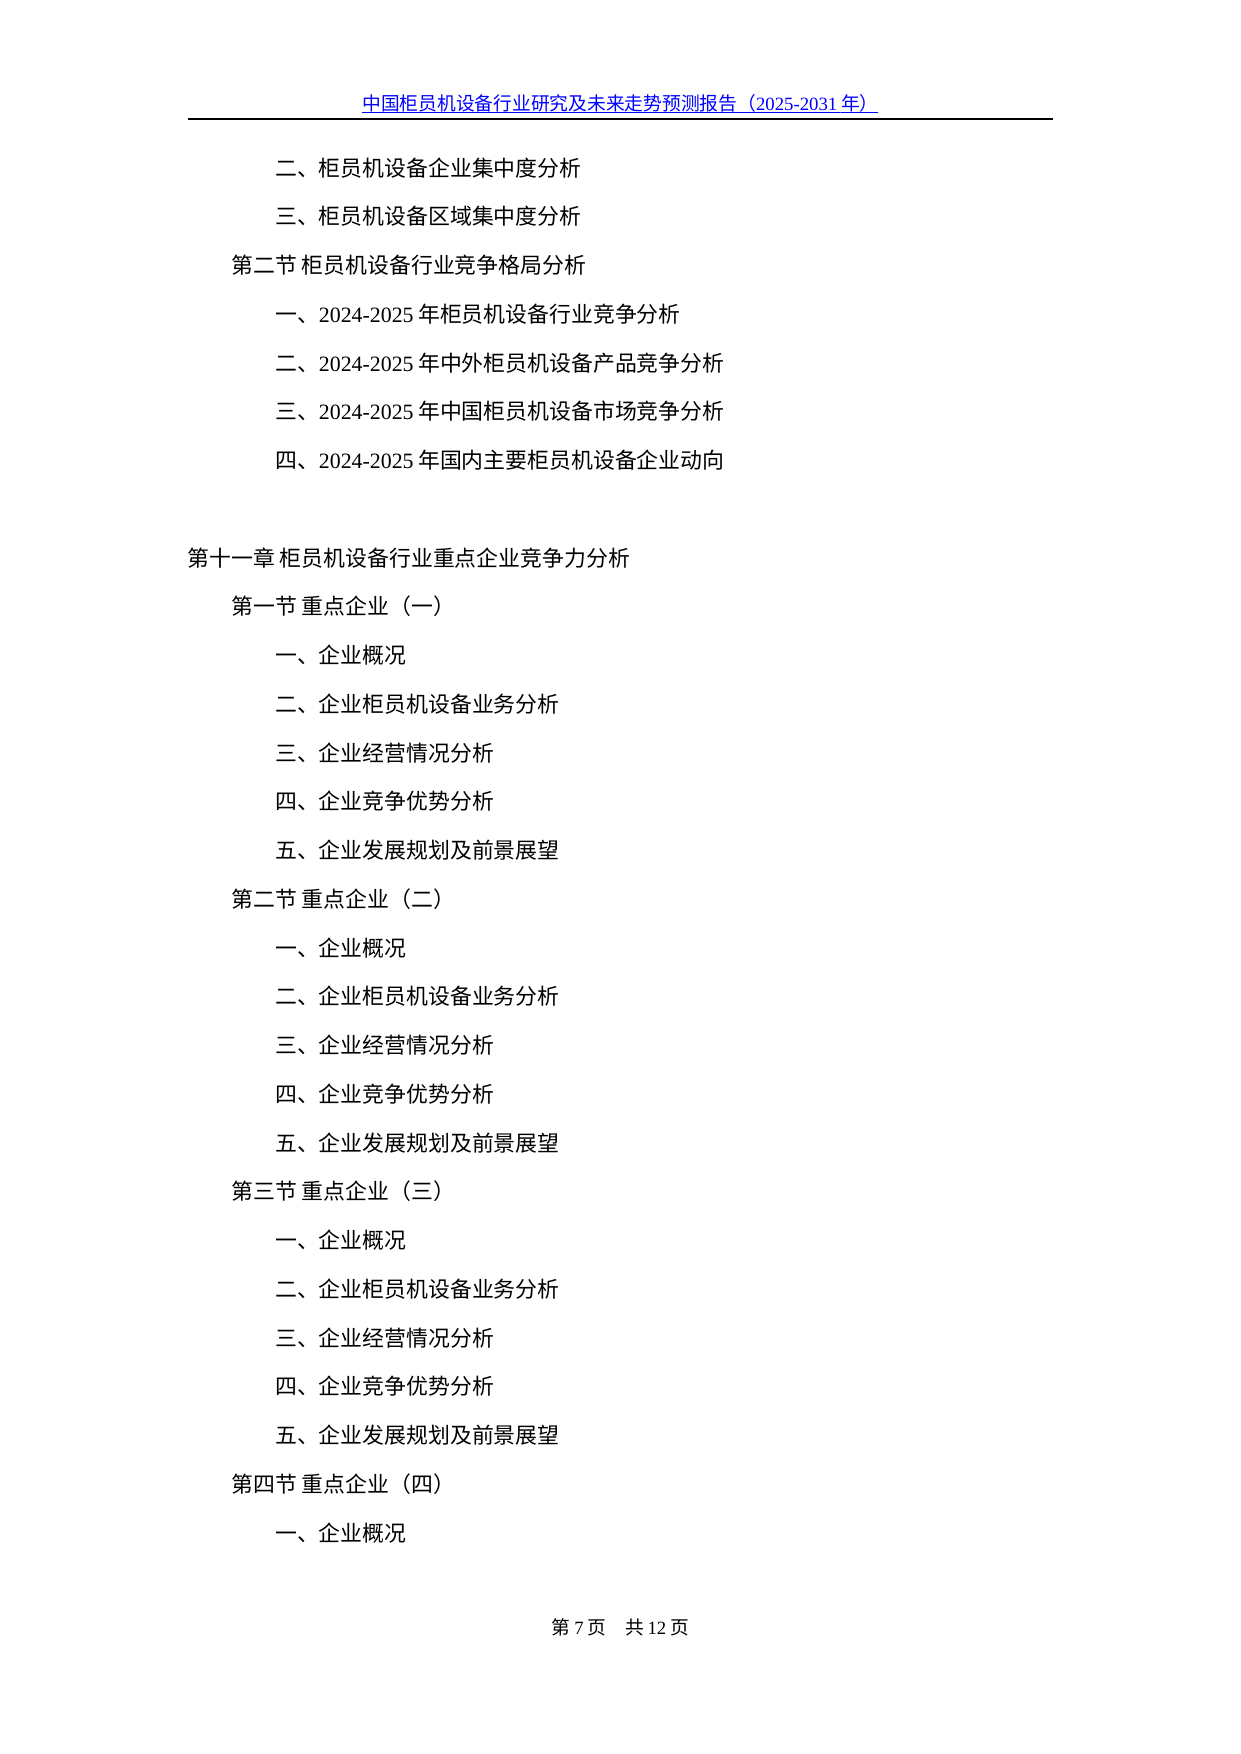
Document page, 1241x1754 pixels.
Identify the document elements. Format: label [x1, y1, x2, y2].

text [187, 150, 1053, 1548]
